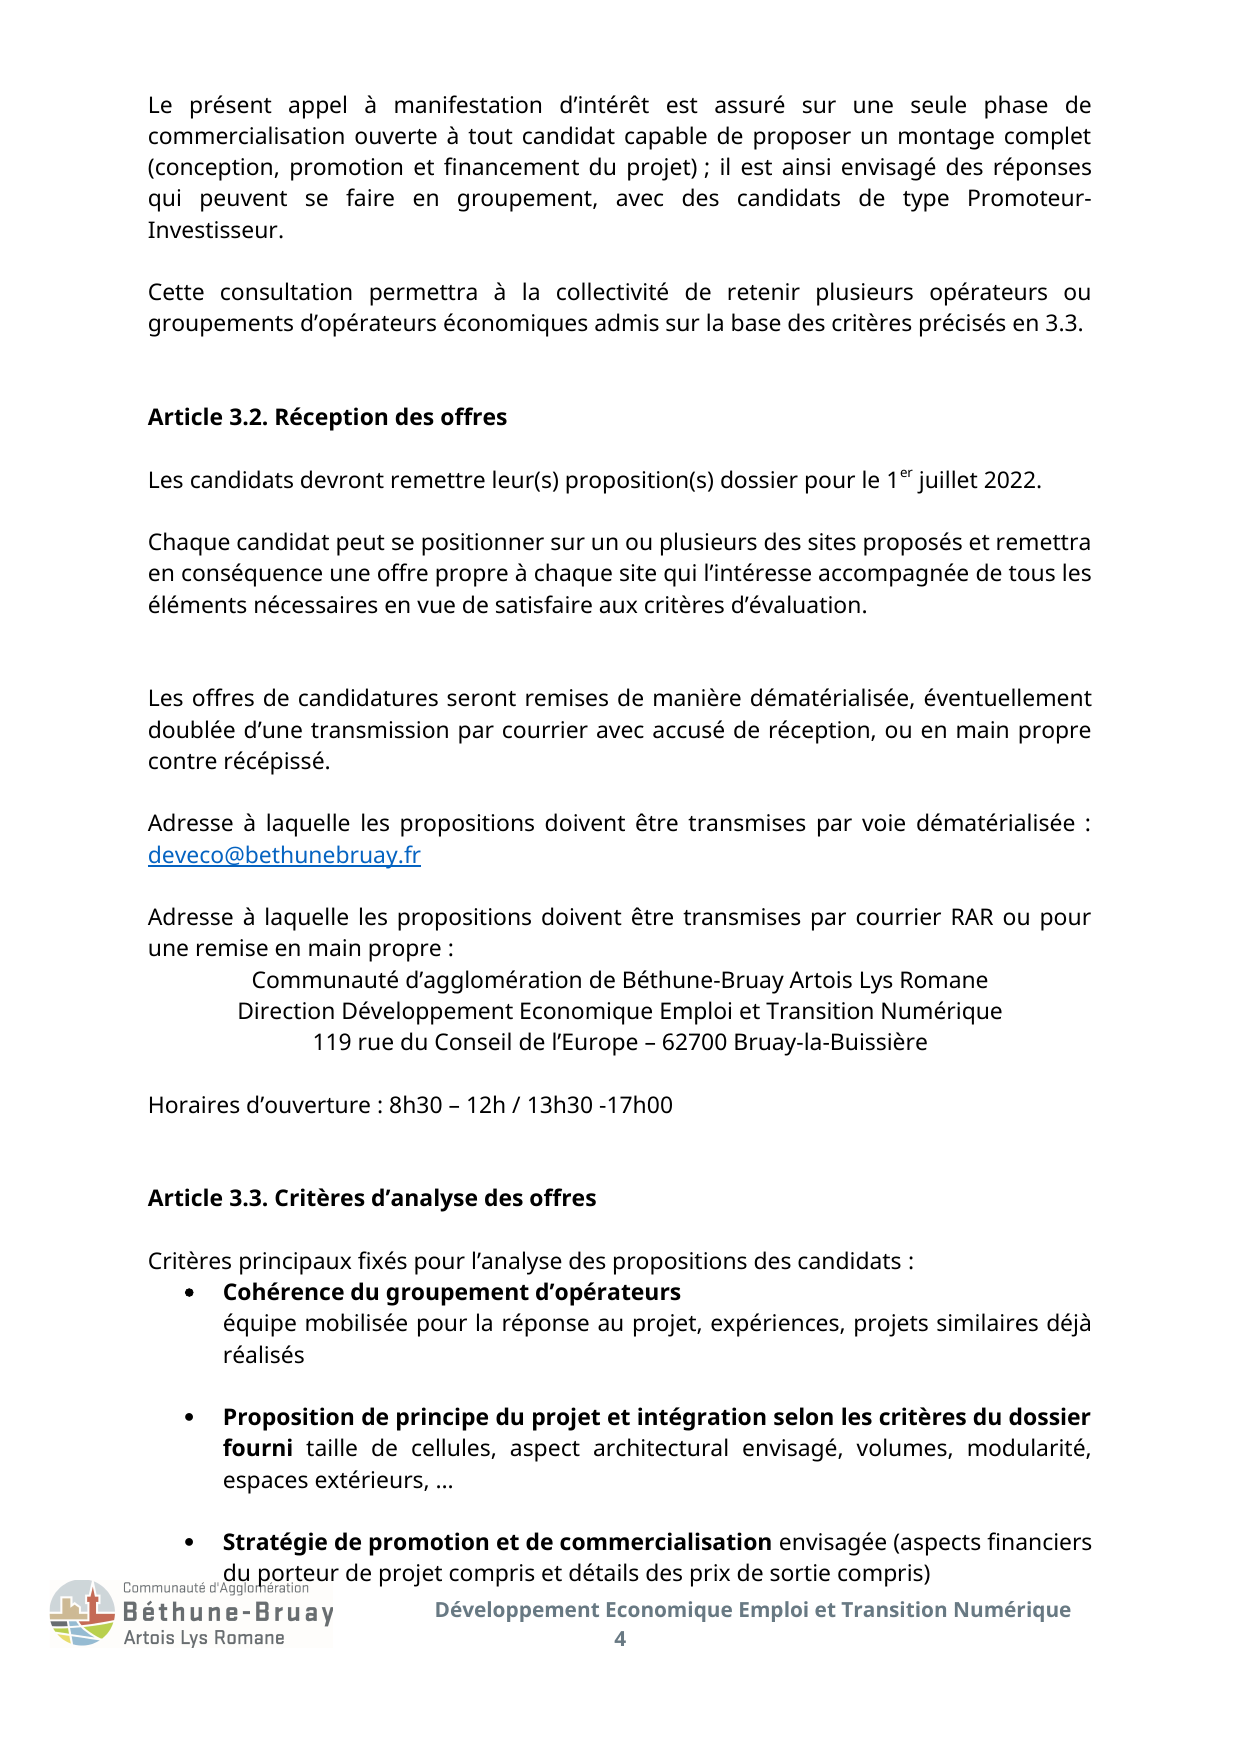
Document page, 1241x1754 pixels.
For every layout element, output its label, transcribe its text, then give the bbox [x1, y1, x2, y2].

text Adresse à laquelle les propositions doivent être transmises par voie dématérialisée : deveco@bethunebruay.fr [148, 807, 1093, 870]
picture [49, 1580, 333, 1648]
text Chaque candidat peut se positionner sur un ou plusieurs des sites proposés et remettra en conséquence une offre propre à chaque site qui l’intéresse accompagnée de tous les éléments nécessaires en vue de satisfaire aux critères d’évaluation. [148, 526, 1093, 620]
text équipe mobilisée pour la réponse au projet, expériences, projets similaires déjà réalisés [223, 1307, 1093, 1370]
text Les candidats devront remettre leur(s) proposition(s) dossier pour le 1er juillet 2022. [148, 464, 1093, 495]
text Adresse à laquelle les propositions doivent être transmises par courrier RAR ou pour une remise en main propre : [148, 901, 1093, 964]
list Cohérence du groupement d’opérateurs [185, 1276, 1093, 1307]
list Stratégie de promotion et de commercialisation envisagée (aspects financiers du porteur de projet compris et détails des prix de sortie compris) [185, 1526, 1093, 1589]
text Article 3.3. Critères d’analyse des offres [148, 1182, 1093, 1214]
text Direction Développement Economique Emploi et Transition Numérique [148, 995, 1093, 1026]
text Horaires d’ouverture : 8h30 – 12h / 13h30 -17h00 [148, 1089, 1093, 1120]
list Proposition de principe du projet et intégration selon les critères du dossier fourni taille de cellules, aspect architectural envisagé, volumes, modularité, espaces extérieurs, … [185, 1401, 1093, 1495]
text Article 3.2. Réception des offres [148, 401, 1093, 432]
text Le présent appel à manifestation d’intérêt est assuré sur une seule phase de commercialisation ouverte à tout candidat capable de proposer un montage complet (conception, promotion et financement du projet) ; il est ainsi envisagé des réponses qui peuvent se faire en groupement, avec des candidats de type Promoteur-Investisseur. [148, 89, 1093, 245]
text Les offres de candidatures seront remises de manière dématérialisée, éventuellement doublée d’une transmission par courrier avec accusé de réception, ou en main propre contre récépissé. [148, 682, 1093, 776]
text 119 rue du Conseil de l’Europe – 62700 Bruay-la-Buissière [148, 1026, 1093, 1057]
text Critères principaux fixés pour l’analyse des propositions des candidats : [148, 1245, 1093, 1276]
text Communauté d’agglomération de Béthune-Bruay Artois Lys Romane [148, 964, 1093, 995]
text Cette consultation permettra à la collectivité de retenir plusieurs opérateurs ou groupements d’opérateurs économiques admis sur la base des critères précisés en 3.3. [148, 276, 1093, 339]
